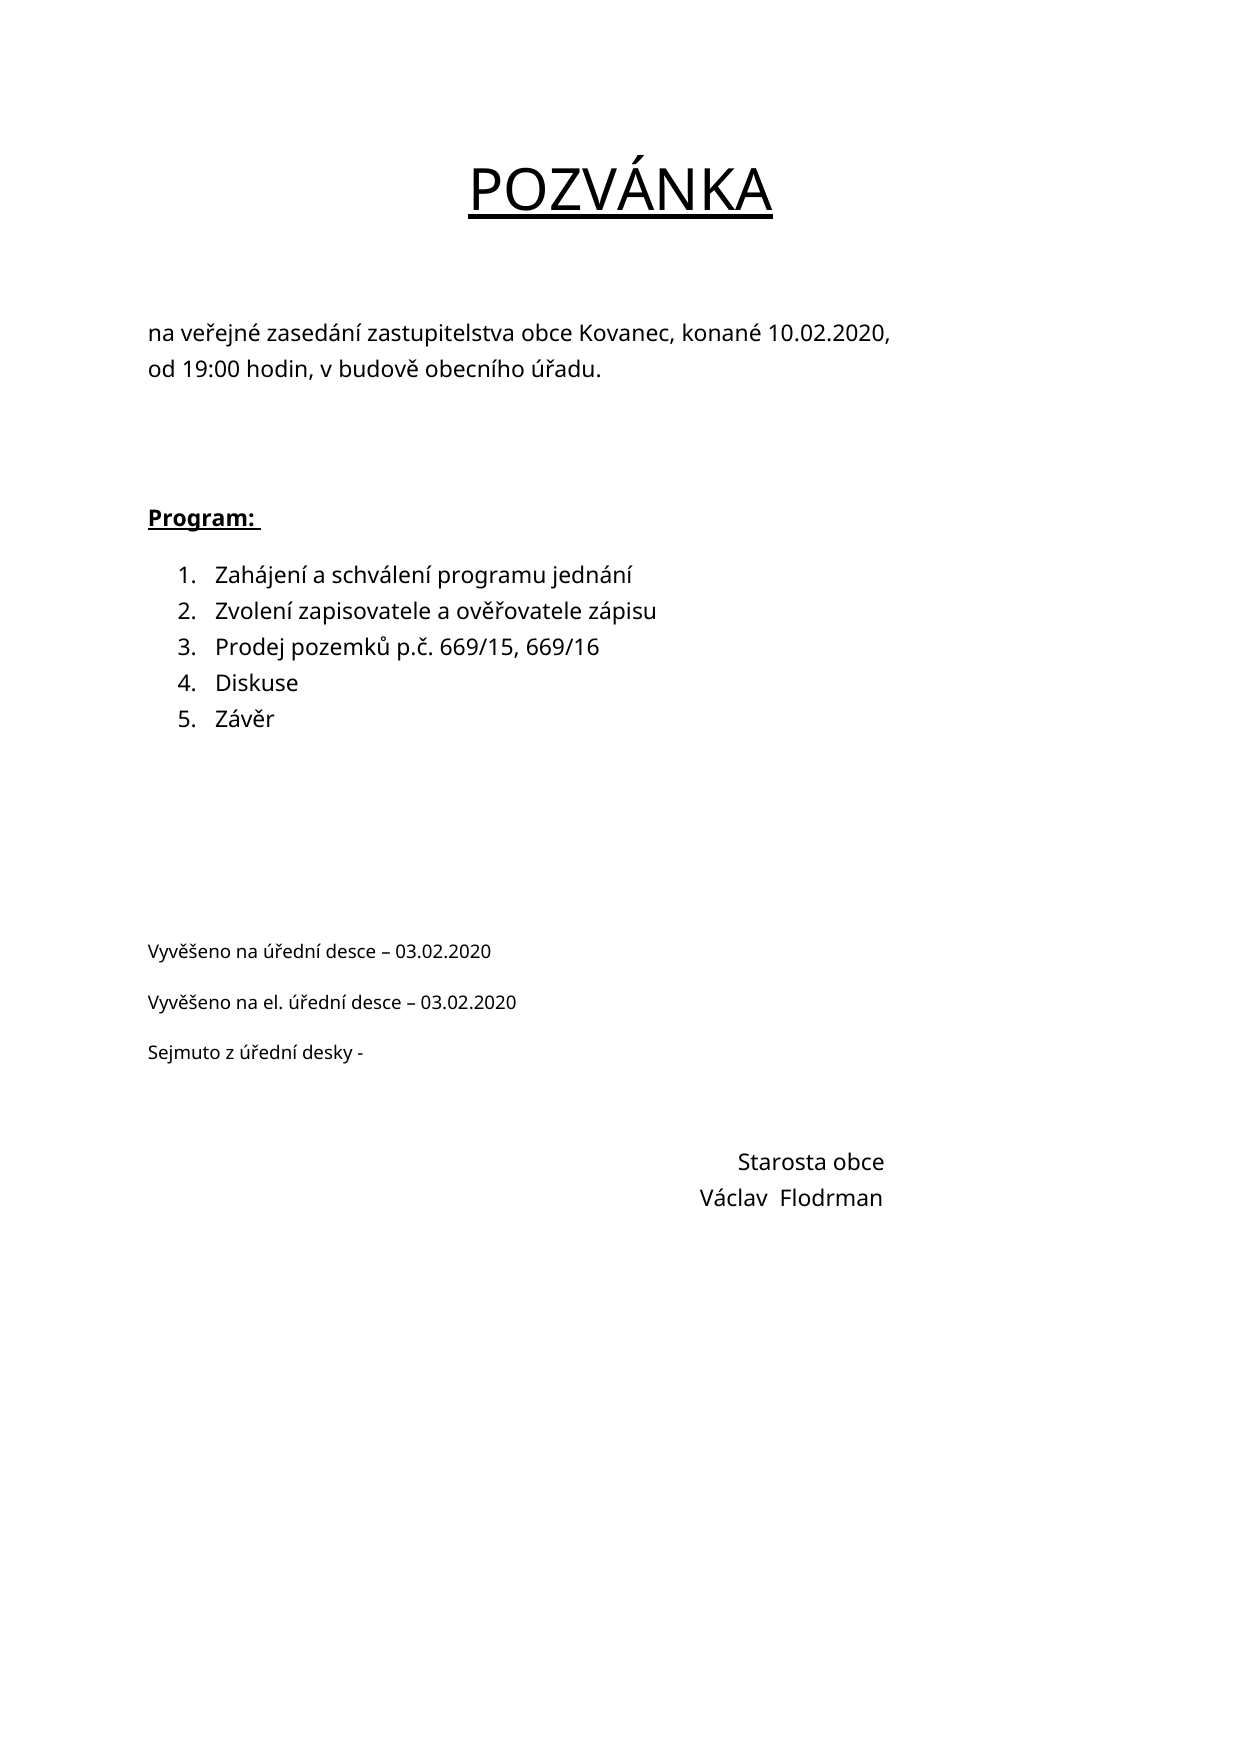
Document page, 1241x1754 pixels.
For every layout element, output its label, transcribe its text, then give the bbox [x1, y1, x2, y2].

list Zvolení zapisovatele a ověřovatele zápisu [177, 595, 1093, 626]
text Sejmuto z úřední desky - [148, 1039, 1093, 1064]
text od 19:00 hodin, v budově obecního úřadu. [148, 352, 1093, 384]
text Vyvěšeno na el. úřední desce – 03.02.2020 [148, 989, 1093, 1014]
list Prodej pozemků p.č. 669/15, 669/16 [177, 631, 1093, 662]
text POZVÁNKA [148, 148, 1093, 227]
text Program: [148, 502, 1093, 533]
text na veřejné zasedání zastupitelstva obce Kovanec, konané 10.02.2020, [148, 317, 1093, 348]
text Starosta obce Václav Flodrman [148, 1146, 1093, 1249]
list Závěr [177, 702, 1093, 734]
list Diskuse [177, 667, 1093, 698]
list Zahájení a schválení programu jednání [177, 559, 1093, 590]
text Vyvěšeno na úřední desce – 03.02.2020 [148, 939, 1093, 964]
